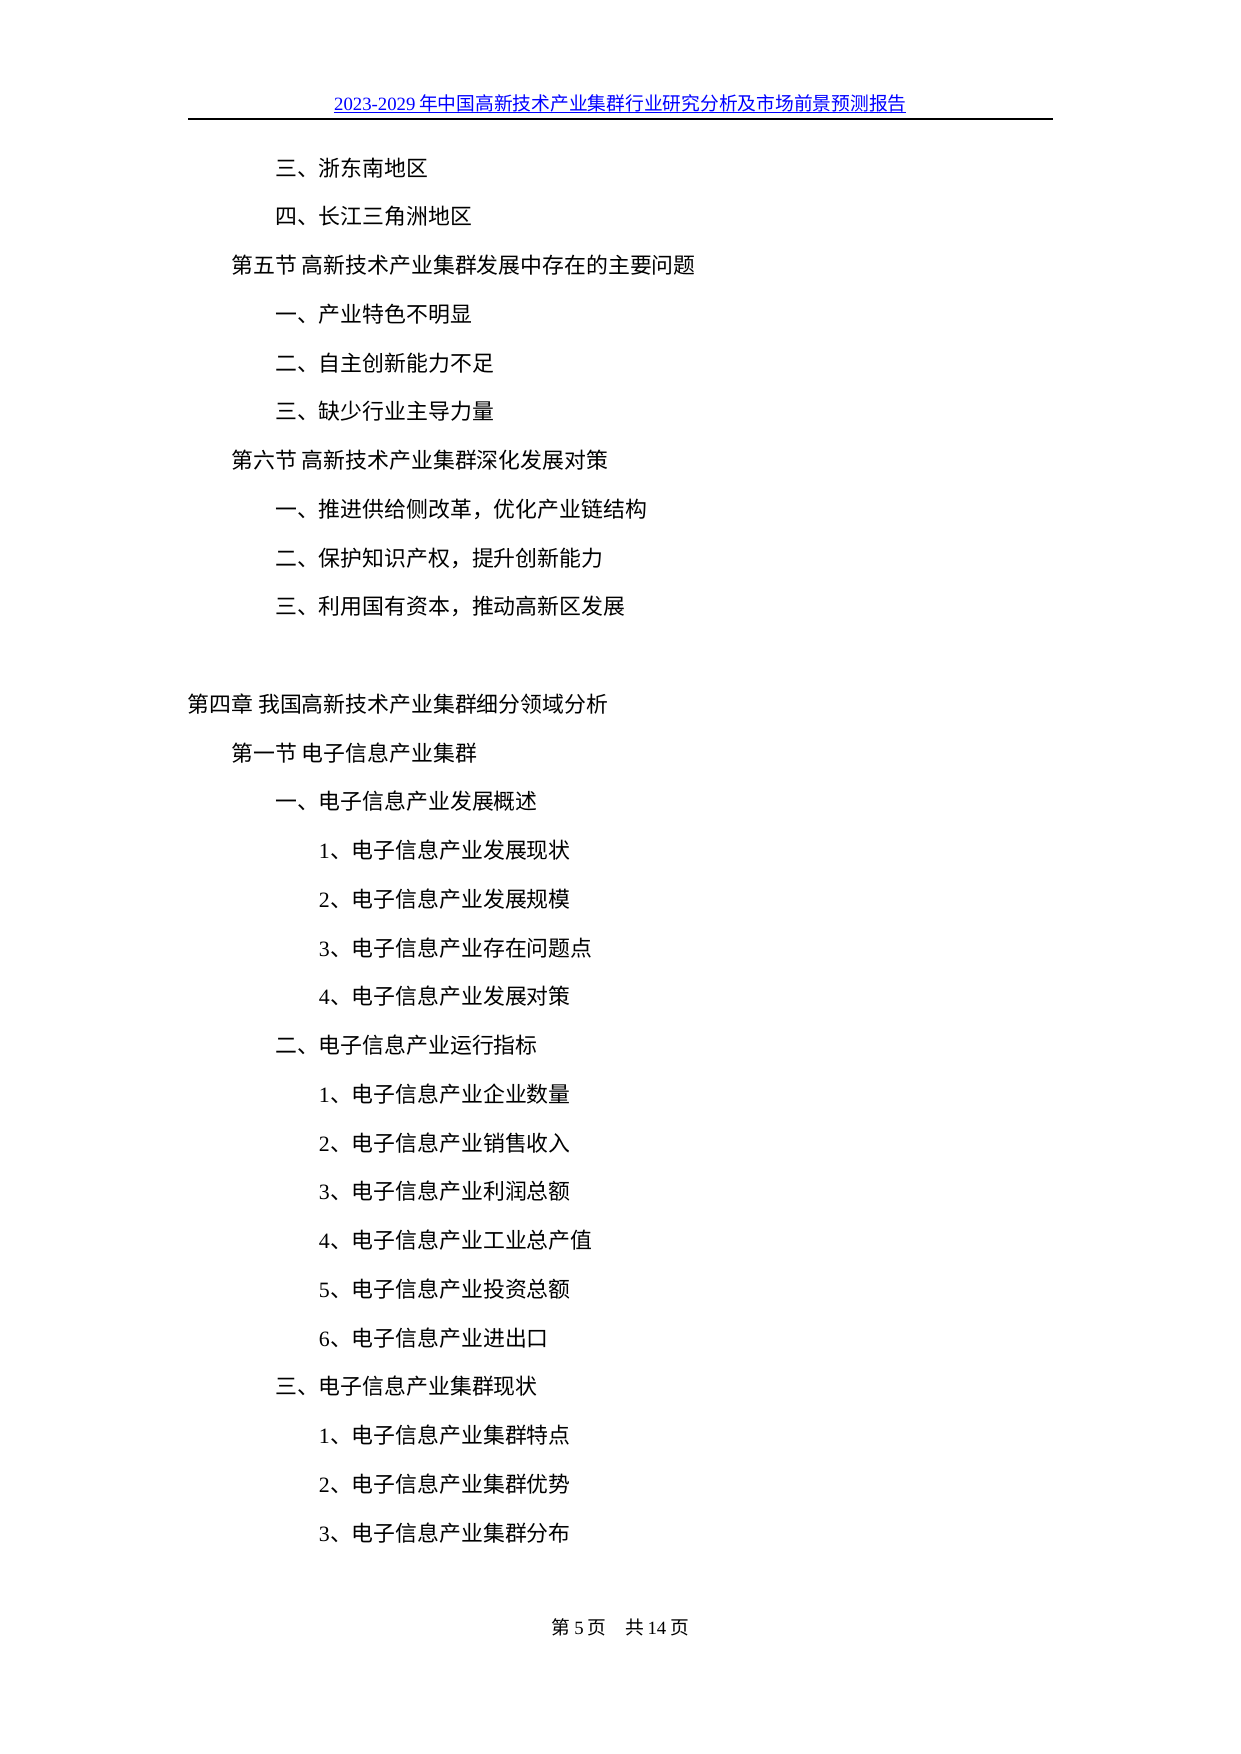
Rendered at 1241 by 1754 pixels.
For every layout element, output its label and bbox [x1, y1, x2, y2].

text [187, 150, 1053, 1548]
